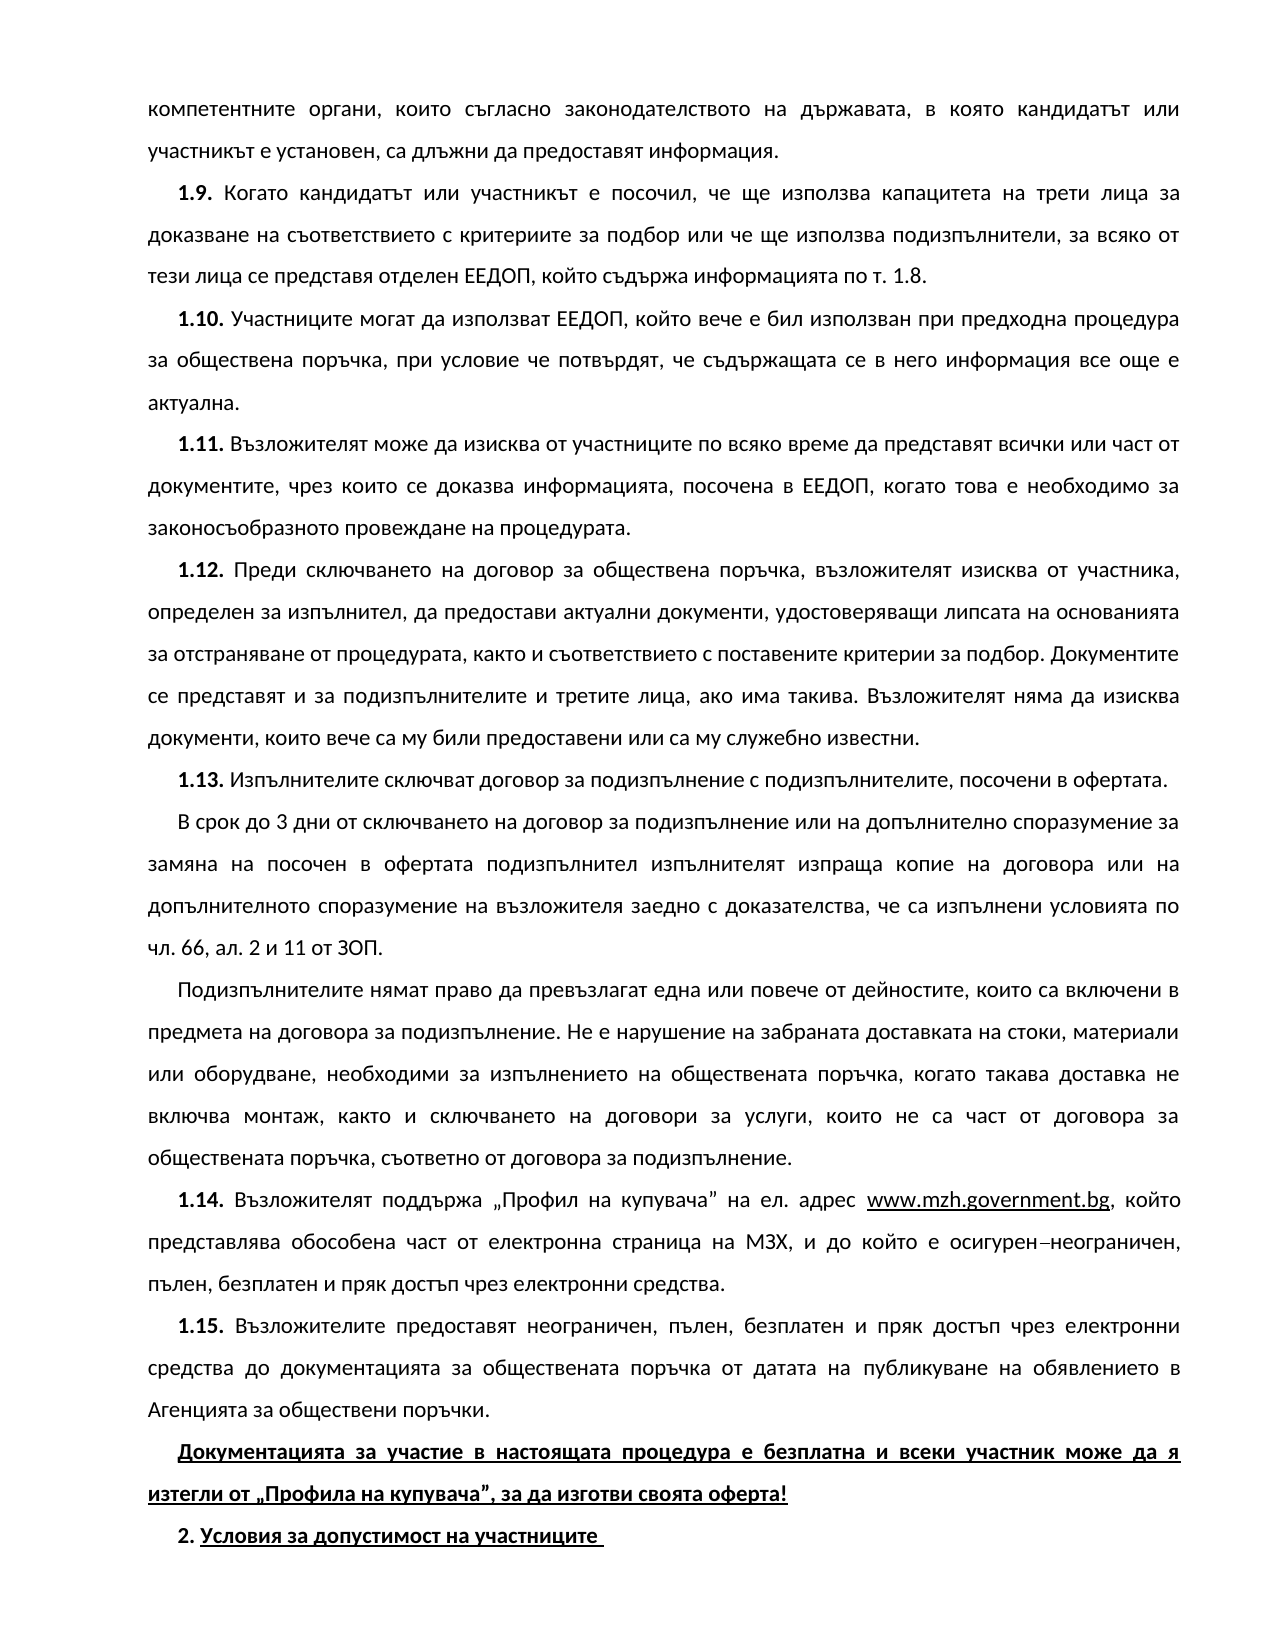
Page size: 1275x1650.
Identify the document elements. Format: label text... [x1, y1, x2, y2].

text Подизпълнителите нямат право да превъзлагат една или повече от дейностите, които са включени в предмета на договора за подизпълнение. Не е нарушение на забраната доставката на стоки, материали или оборудване, необходими за изпълнението на обществената поръчка, когато такава доставка не включва монтаж, както и сключването на договори за услуги, които не са част от договора за обществената поръчка, съответно от договора за подизпълнение. [148, 975, 1181, 1171]
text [148, 94, 1181, 164]
text 1.14. Възложителят поддържа „Профил на купувача” на ел. адрес www.mzh.government.bg, който представлява обособена част от електронна страница на МЗХ, и до който е осигурен неограничен, пълен, безплатен и пряк достъп чрез електронни средства. [148, 1185, 1181, 1297]
text 1.10. Участниците могат да използват ЕЕДОП, който вече е бил използван при предходна процедура за обществена поръчка, при условие че потвърдят, че съдържащата се в него информация все още е актуална. [148, 304, 1181, 416]
text 2. Условия за допустимост на участниците [148, 1521, 1181, 1549]
text 1.15. Възложителите предоставят неограничен, пълен, безплатен и пряк достъп чрез електронни средства до документацията за обществената поръчка от датата на публикуване на обявлението в Агенцията за обществени поръчки. [148, 1311, 1181, 1423]
text Документацията за участие в настоящата процедура е безплатна и всеки участник може да я изтегли от „Профила на купувача”, за да изготви своята оферта! [148, 1437, 1181, 1507]
text 1.12. Преди сключването на договор за обществена поръчка, възложителят изисква от участника, определен за изпълнител, да предостави актуални документи, удостоверяващи липсата на основанията за отстраняване от процедурата, както и съответствието с поставените критерии за подбор. Документите се представят и за подизпълнителите и третите лица, ако има такива. Възложителят няма да изисква документи, които вече са му били предоставени или са му служебно известни. [148, 556, 1181, 751]
text 1.13. Изпълнителите сключват договор за подизпълнение с подизпълнителите, посочени в офертата. [148, 765, 1181, 793]
text В срок до 3 дни от сключването на договор за подизпълнение или на допълнително споразумение за замяна на посочен в офертата подизпълнител изпълнителят изпраща копие на договора или на допълнителното споразумение на възложителя заедно с доказателства, че са изпълнени условията по чл. 66, ал. 2 и 11 от ЗОП. [148, 807, 1181, 961]
text 1.11. Възложителят може да изисква от участниците по всяко време да представят всички или част от документите, чрез които се доказва информацията, посочена в ЕЕДОП, когато това е необходимо за законосъобразното провеждане на процедурата. [148, 429, 1181, 542]
text 1.9. Когато кандидатът или участникът е посочил, че ще използва капацитета на трети лица за доказване на съответствието с критериите за подбор или че ще използва подизпълнители, за всяко от тези лица се представя отделен ЕЕДОП, който съдържа информацията по т. 1.8. [148, 178, 1181, 290]
